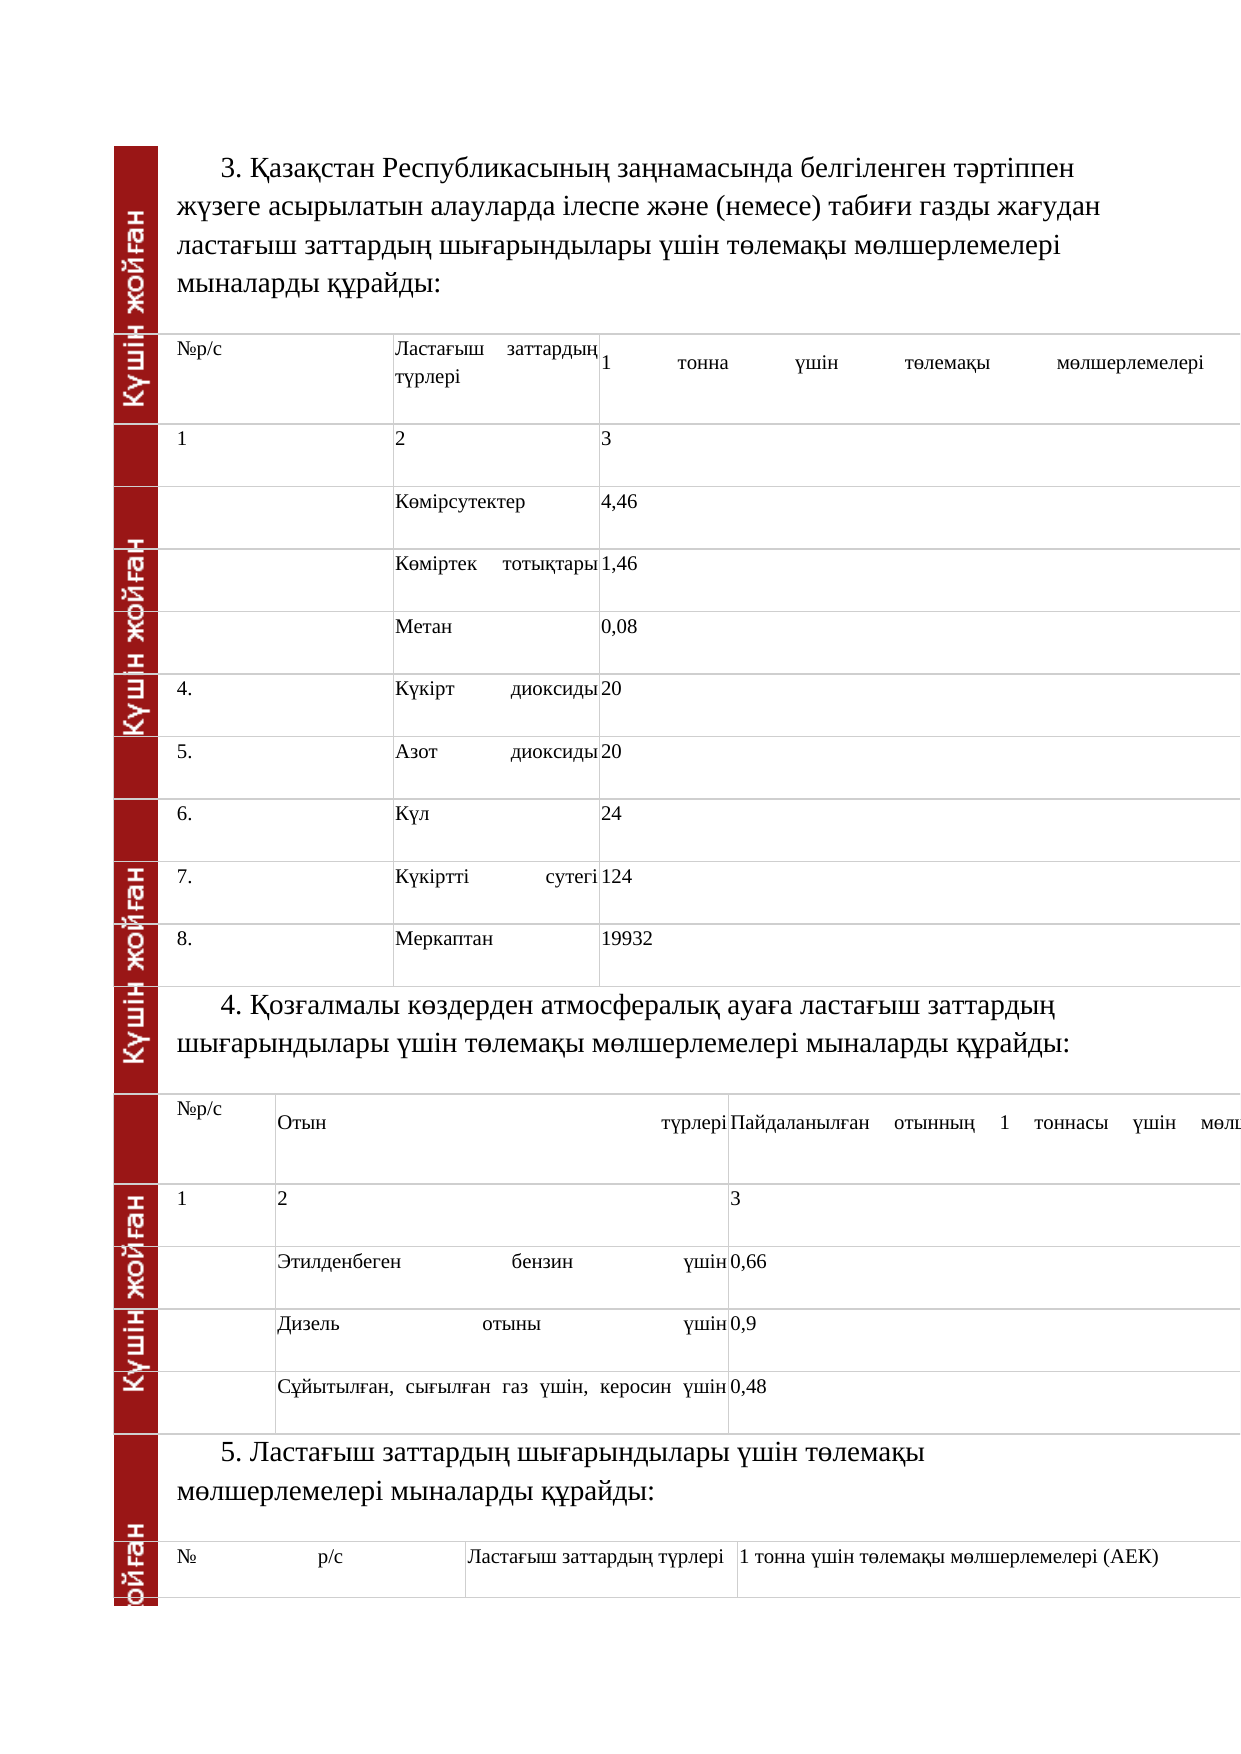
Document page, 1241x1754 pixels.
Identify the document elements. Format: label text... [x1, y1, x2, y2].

table_cell Азот диоксиды [394, 737, 599, 798]
table_cell 3 [729, 1185, 1240, 1246]
table_cell 0,48 [729, 1372, 1240, 1433]
table_cell 0,08 [600, 612, 1240, 673]
table_header Ластағыш заттардың түрлері [466, 1542, 737, 1597]
picture [114, 146, 158, 150]
table_cell Көміртек тотықтары [394, 550, 599, 611]
text 3. Қазақстан Республикасының заңнамасында белгіленген тәртіппен жүзеге асырылатын алауларда ілеспе және (немесе) табиғи газды жағудан ластағыш заттардың шығарындылары үшін төлемақы мөлшерлемелері мыналарды құрайды: [112, 150, 1128, 329]
table_cell Күкіртті сутегі [394, 862, 599, 923]
table_cell [114, 1310, 275, 1371]
table_cell [114, 1247, 275, 1308]
table_cell 0,66 [729, 1247, 1240, 1308]
table_cell [114, 487, 393, 548]
table_cell [114, 550, 393, 611]
table_cell 19932 [600, 925, 1240, 986]
table_cell 3 [600, 425, 1240, 486]
table_cell Меркаптан [394, 925, 599, 986]
table_cell Метан [394, 612, 599, 673]
picture [114, 1598, 158, 1606]
table_cell 4,46 [600, 487, 1240, 548]
picture [114, 1089, 158, 1093]
text 5. Ластағыш заттардың шығарындылары үшін төлемақы мөлшерлемелері мыналарды құрайды: [112, 1434, 1128, 1537]
table_cell Күкірт диоксиды [394, 675, 599, 736]
table_cell Сұйытылған, сығылған газ үшін, керосин үшін [276, 1372, 728, 1433]
table_cell 0,9 [729, 1310, 1240, 1371]
table_header 1 тонна үшін төлемақы мөлшерлемелері (АЕК) [738, 1542, 1240, 1597]
table_cell 4. [114, 675, 393, 736]
table_cell 24 [600, 800, 1240, 861]
table_header 1 тонна үшін төлемақы мөлшерлемелері (АЕК) [600, 335, 1240, 423]
table_cell 1 [114, 425, 393, 486]
table_cell 1 [114, 1185, 275, 1246]
table_cell Этилденбеген бензин үшін [276, 1247, 728, 1308]
table_header №р/с [114, 1095, 275, 1183]
table_cell 2 [394, 425, 599, 486]
table_cell 20 [600, 737, 1240, 798]
text 4. Қозғалмалы көздерден атмосфералық ауаға ластағыш заттардың шығарындылары үшін төлемақы мөлшерлемелері мыналарды құрайды: [112, 987, 1128, 1089]
table_cell 20 [600, 675, 1240, 736]
table_cell 2 [276, 1185, 728, 1246]
picture [114, 329, 158, 333]
table_cell Көмірсутектер [394, 487, 599, 548]
table_cell 124 [600, 862, 1240, 923]
table_header №р/с [114, 335, 393, 423]
table_cell [114, 1372, 275, 1433]
table_cell Дизель отыны үшін [276, 1310, 728, 1371]
table_header Отын түрлері [276, 1095, 728, 1183]
picture [114, 1537, 158, 1541]
table_cell Күл [394, 800, 599, 861]
table_cell 5. [114, 737, 393, 798]
table_cell 8. [114, 925, 393, 986]
table_cell 1,46 [600, 550, 1240, 611]
table_cell [114, 612, 393, 673]
table_header Пайдаланылған отынның 1 тоннасы үшін мөлшерлеме (АЕК) [729, 1095, 1240, 1183]
table_header № р/с [114, 1542, 465, 1597]
table_header Ластағыш заттардың түрлері [394, 335, 599, 423]
table_cell 7. [114, 862, 393, 923]
table_cell 6. [114, 800, 393, 861]
